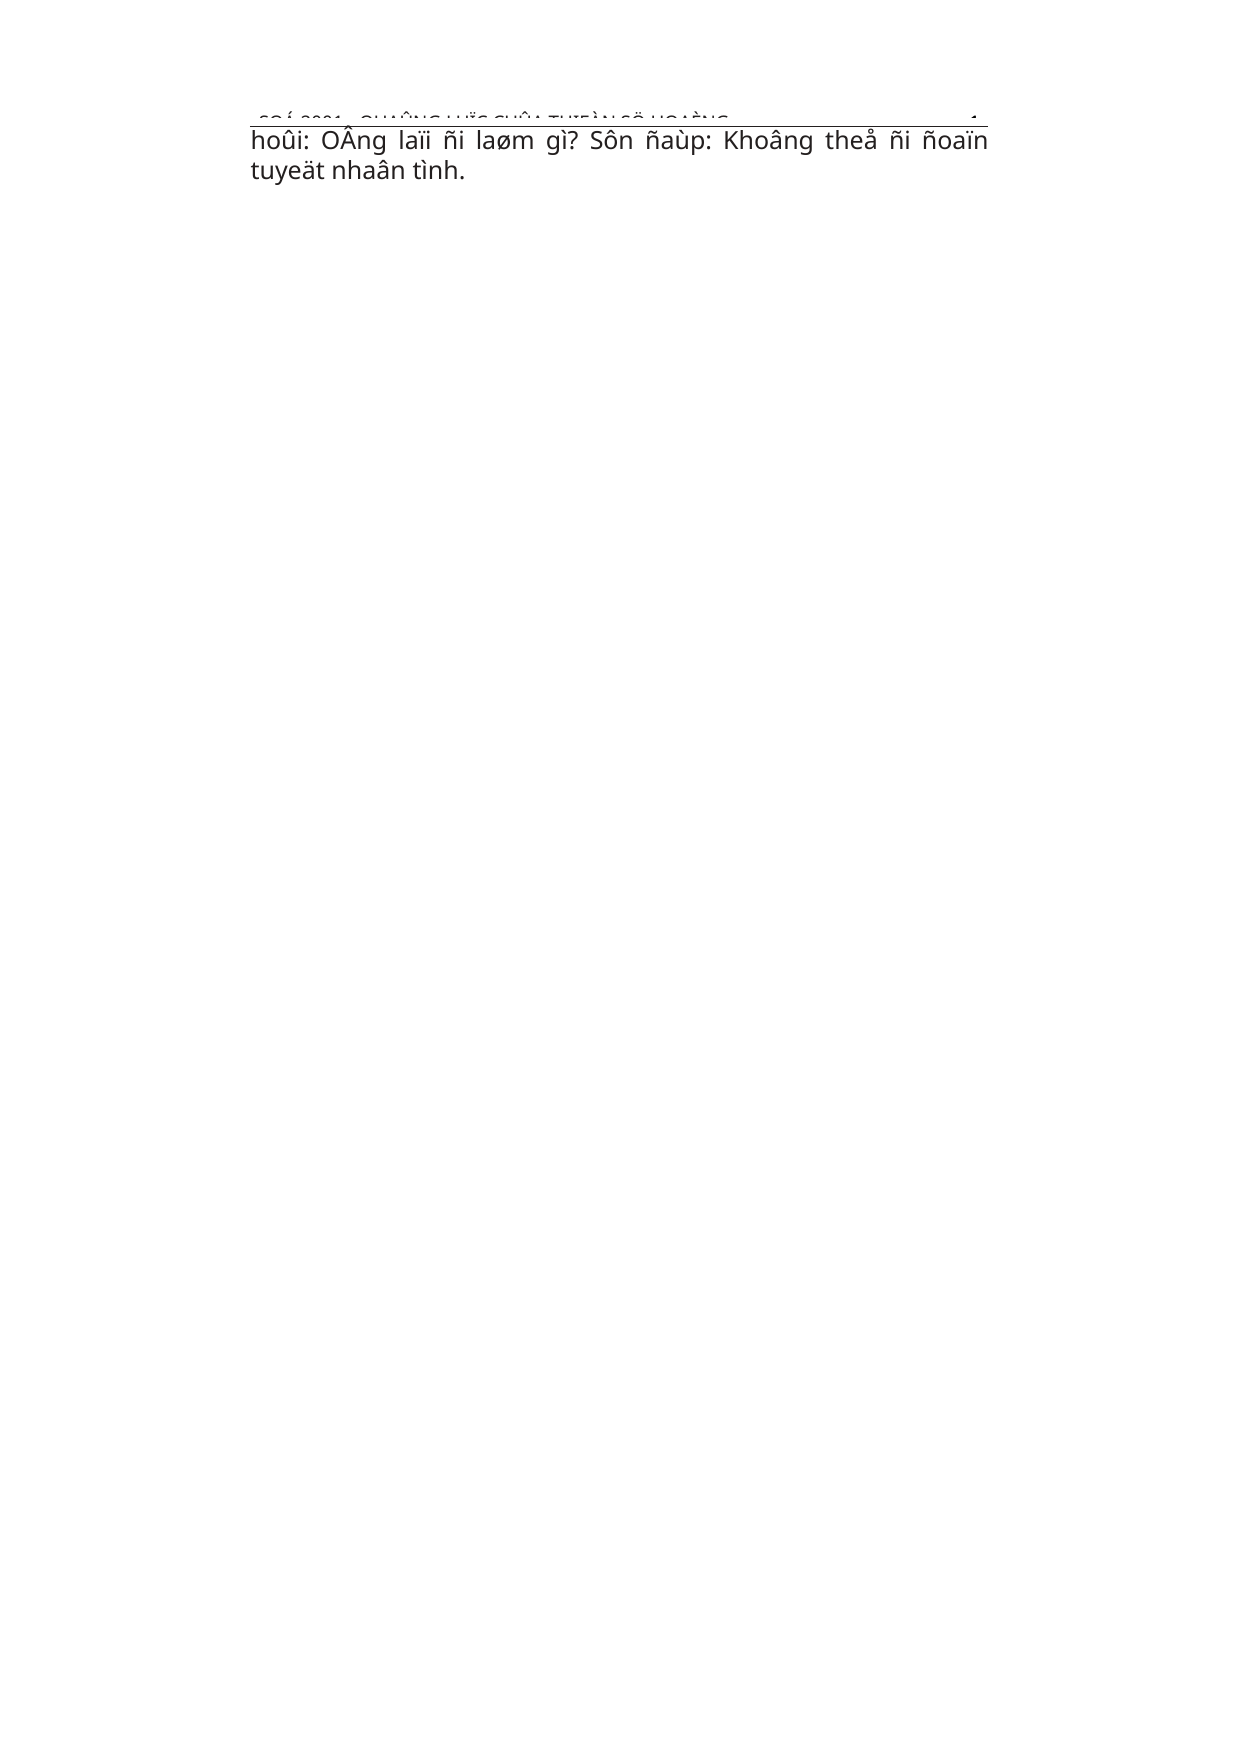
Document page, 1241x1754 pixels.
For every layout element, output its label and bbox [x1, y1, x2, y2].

text [250, 125, 990, 187]
